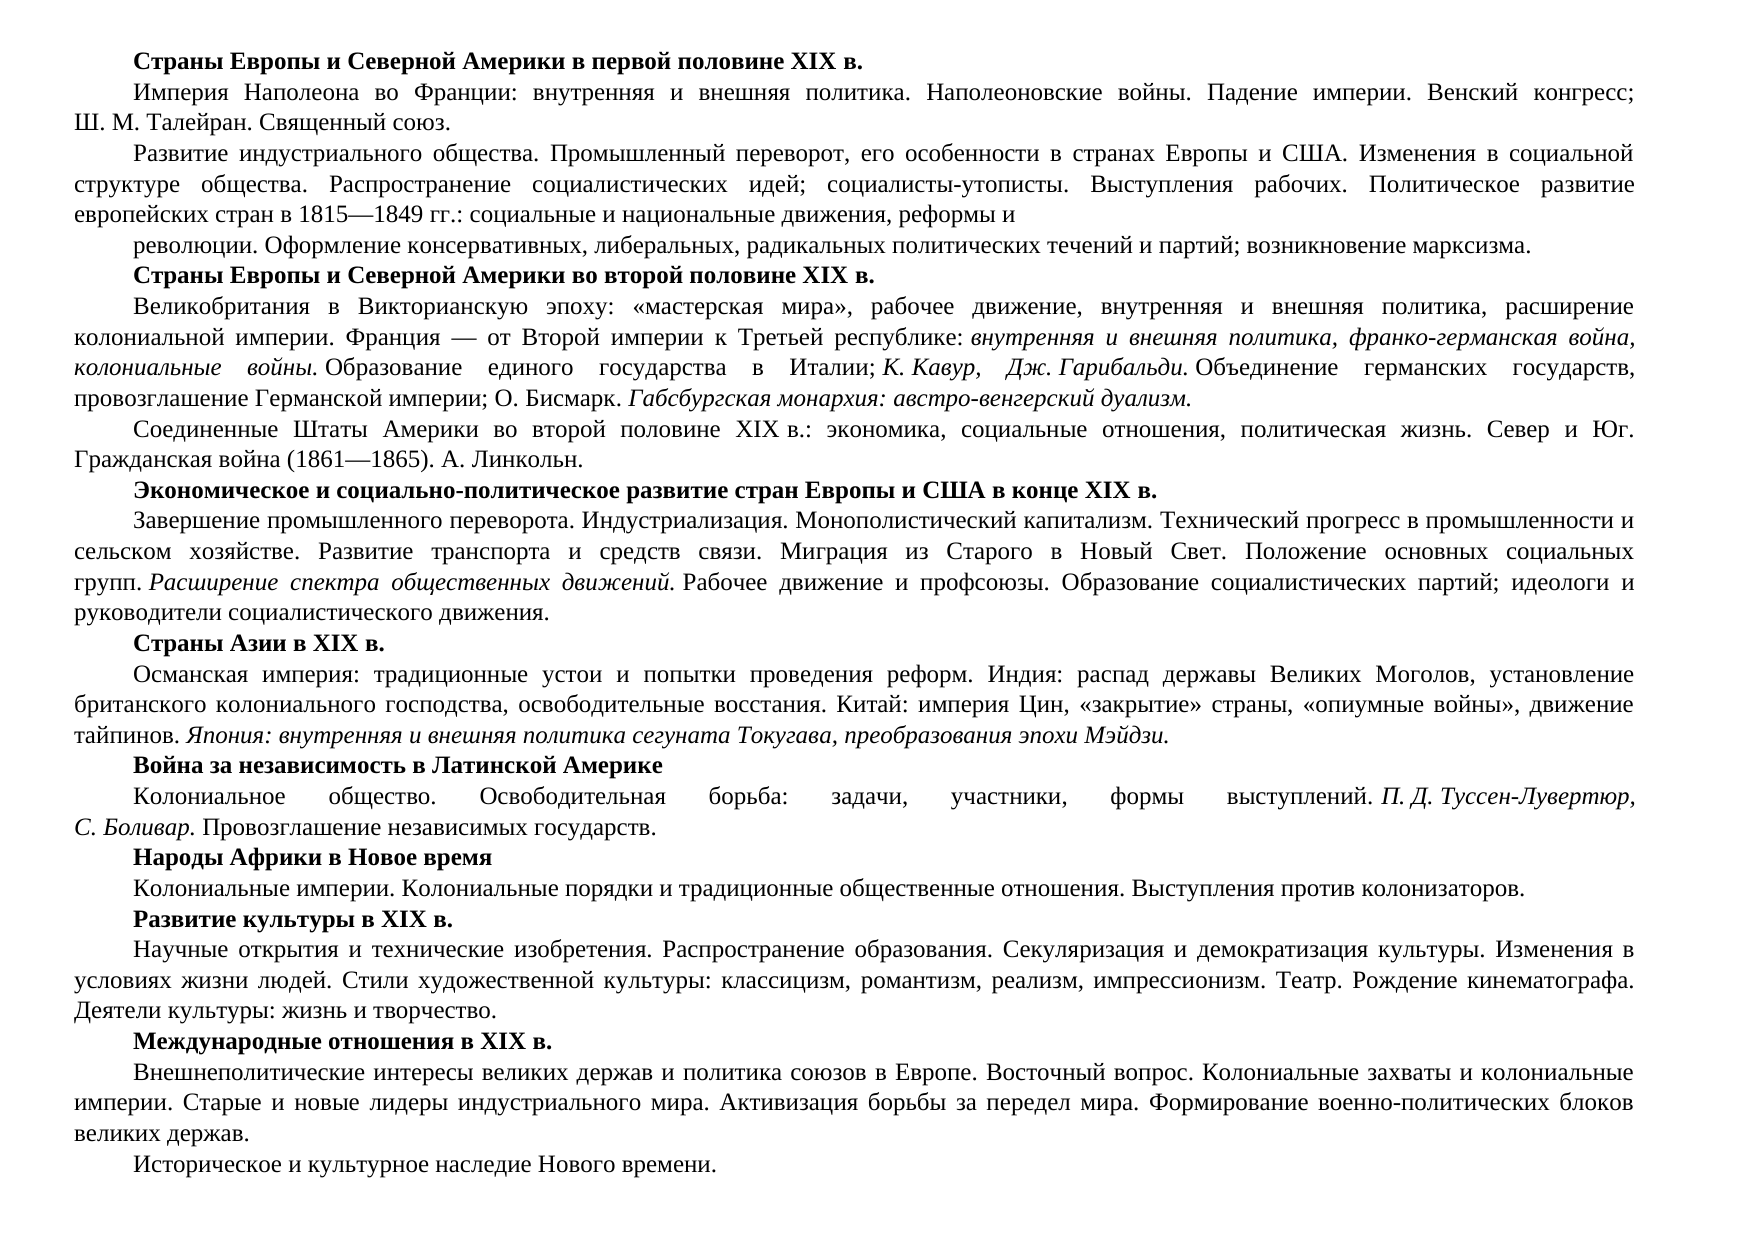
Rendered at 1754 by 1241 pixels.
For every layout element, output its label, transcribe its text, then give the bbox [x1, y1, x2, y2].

text Развитие индустриального общества. Промышленный переворот, его особенности в странах Европы и США. Изменения в социальной структуре общества. Распространение социалистических идей; социалисты-утописты. Выступления рабочих. Политическое развитие европейских стран в 1815—1849 гг.: социальные и национальные движения, реформы и [74, 136, 1636, 228]
text Империя Наполеона во Франции: внутренняя и внешняя политика. Наполеоновские войны. Падение империи. Венский конгресс; Ш. М. Талейран. Священный союз. [74, 75, 1636, 136]
text Колониальное общество. Освободительная борьба: задачи, участники, формы выступлений. П. Д. Туссен-Лувертюр, С. Боливар. Провозглашение независимых государств. [74, 779, 1636, 841]
text Историческое и культурное наследие Нового времени. [74, 1147, 1636, 1177]
text Османская империя: традиционные устои и попытки проведения реформ. Индия: распад державы Великих Моголов, установление британского колониального господства, освободительные восстания. Китай: империя Цин, «закрытие» страны, «опиумные войны», движение тайпинов. Япония: внутренняя и внешняя политика сегуната Токугава, преобразования эпохи Мэйдзи. [74, 657, 1636, 749]
text Страны Азии в ХIХ в. [74, 626, 1636, 657]
text Страны Европы и Северной Америки в первой половине ХIХ в. [74, 44, 1636, 75]
text революции. Оформление консервативных, либеральных, радикальных политических течений и партий; возникновение марксизма. [74, 228, 1636, 259]
text Развитие культуры в XIX в. [74, 902, 1636, 932]
text Великобритания в Викторианскую эпоху: «мастерская мира», рабочее движение, внутренняя и внешняя политика, расширение колониальной империи. Франция — от Второй империи к Третьей республике: внутренняя и внешняя политика, франко-германская война, колониальные войны. Образование единого государства в Италии; К. Кавур, Дж. Гарибальди. Объединение германских государств, провозглашение Германской империи; О. Бисмарк. Габсбургская монархия: австро-венгерский дуализм. [74, 289, 1636, 412]
text Экономическое и социально-политическое развитие стран Европы и США в конце ХIХ в. [74, 473, 1636, 504]
text Международные отношения в XIX в. [74, 1024, 1636, 1055]
text Война за независимость в Латинской Америке [74, 749, 1636, 779]
text Страны Европы и Северной Америки во второй половине ХIХ в. [74, 259, 1636, 289]
text Колониальные империи. Колониальные порядки и традиционные общественные отношения. Выступления против колонизаторов. [74, 871, 1636, 902]
text Соединенные Штаты Америки во второй половине ХIХ в.: экономика, социальные отношения, политическая жизнь. Север и Юг. Гражданская война (1861—1865). А. Линкольн. [74, 412, 1636, 473]
text Научные открытия и технические изобретения. Распространение образования. Секуляризация и демократизация культуры. Изменения в условиях жизни людей. Стили художественной культуры: классицизм, романтизм, реализм, импрессионизм. Театр. Рождение кинематографа. Деятели культуры: жизнь и творчество. [74, 932, 1636, 1024]
text Завершение промышленного переворота. Индустриализация. Монополистический капитализм. Технический прогресс в промышленности и сельском хозяйстве. Развитие транспорта и средств связи. Миграция из Старого в Новый Свет. Положение основных социальных групп. Расширение спектра общественных движений. Рабочее движение и профсоюзы. Образование социалистических партий; идеологи и руководители социалистического движения. [74, 504, 1636, 626]
text Народы Африки в Новое время [74, 841, 1636, 871]
text Внешнеполитические интересы великих держав и политика союзов в Европе. Восточный вопрос. Колониальные захваты и колониальные империи. Старые и новые лидеры индустриального мира. Активизация борьбы за передел мира. Формирование военно-политических блоков великих держав. [74, 1055, 1636, 1147]
